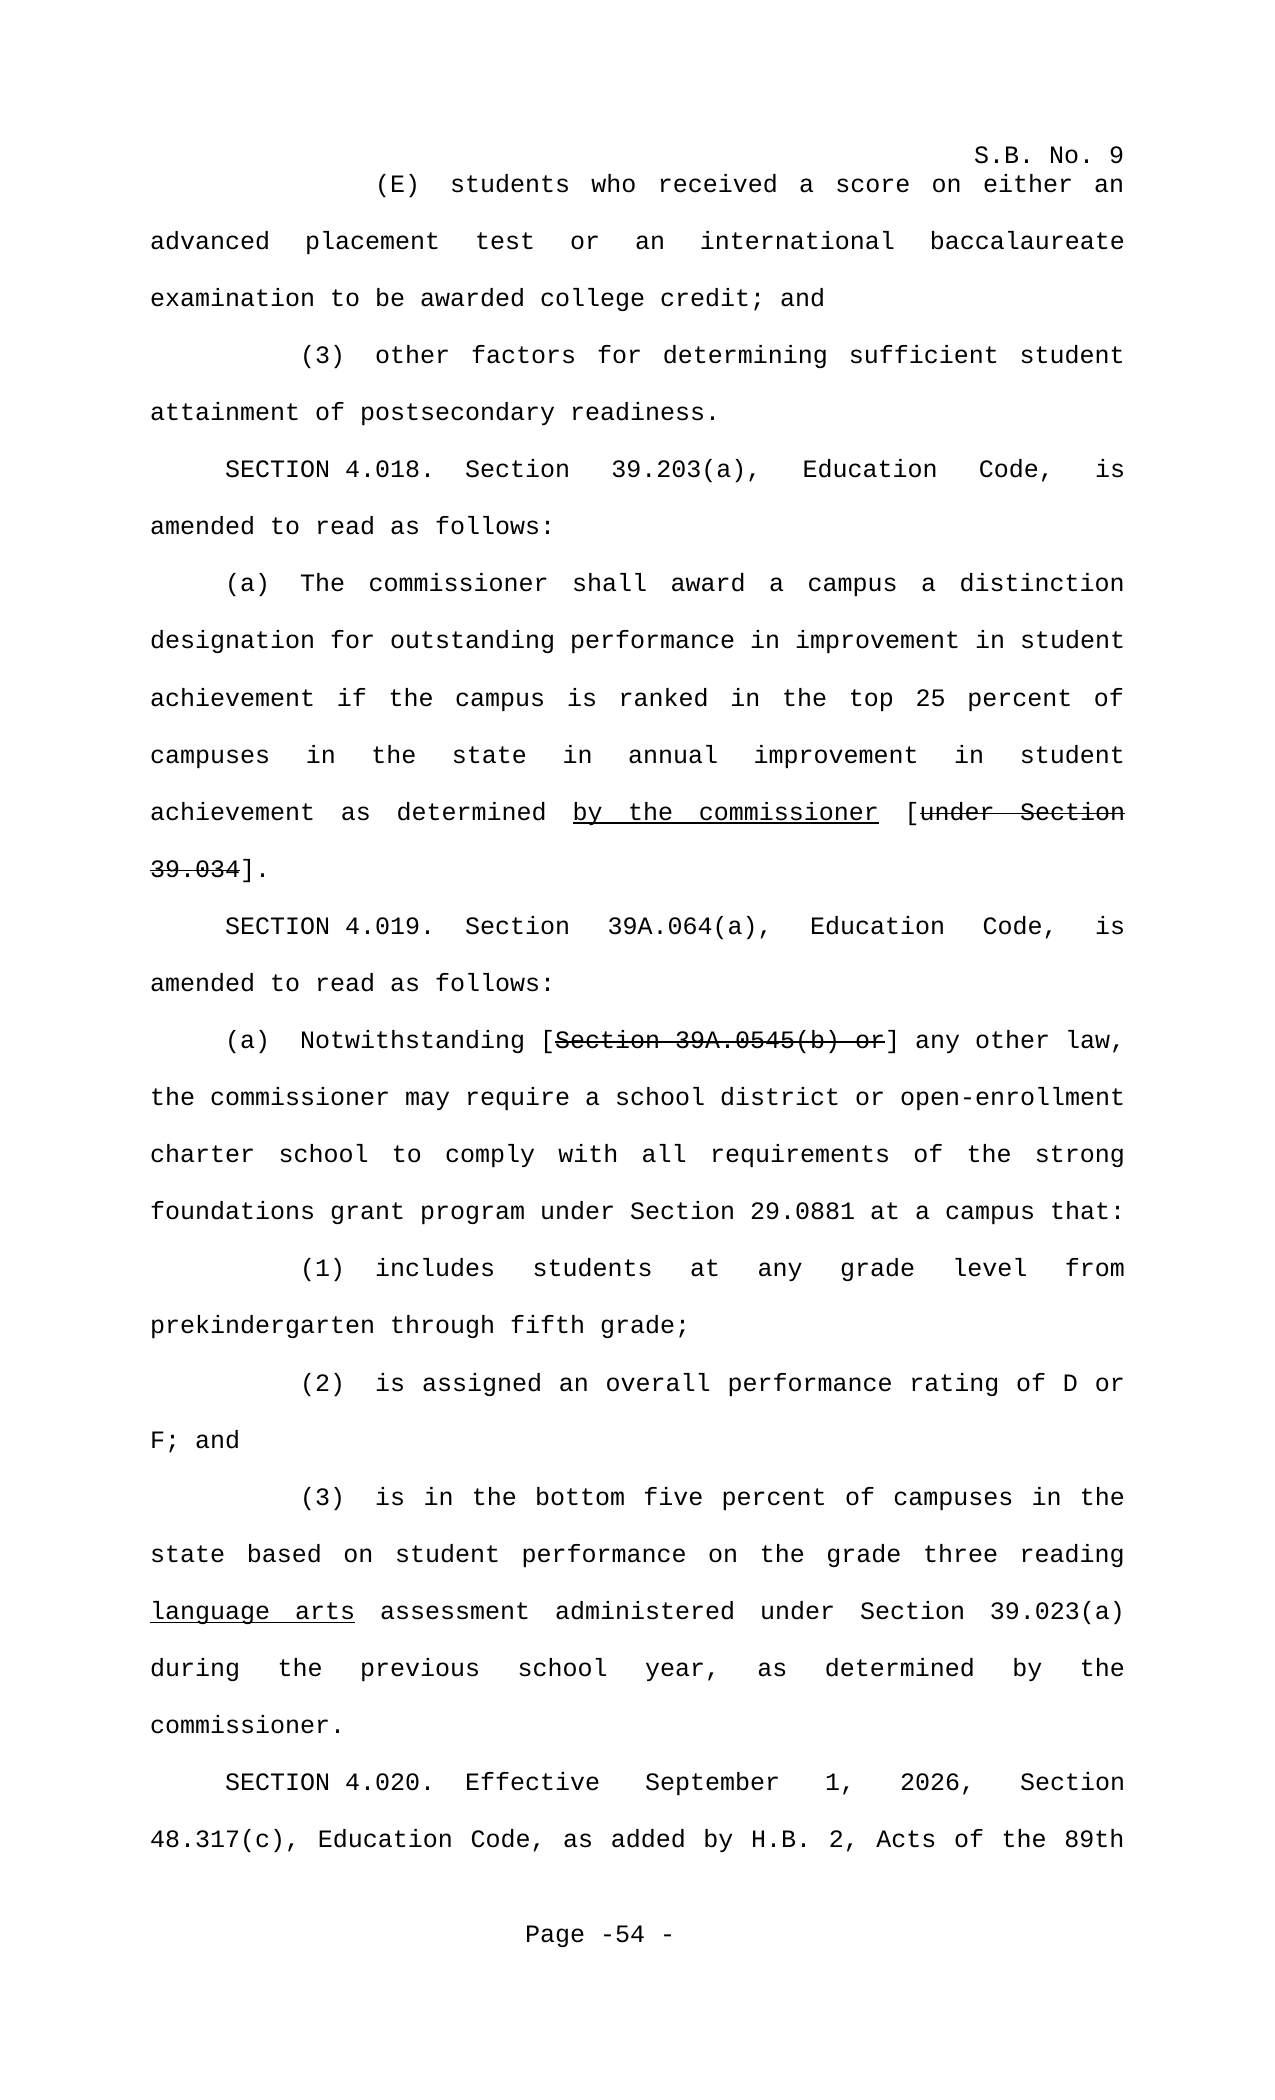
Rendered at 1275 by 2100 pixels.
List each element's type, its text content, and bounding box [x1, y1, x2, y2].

text (a) Notwithstanding [Section 39A.0545(b) or] any other law, the commissioner may require a school district or open-enrollment charter school to comply with all requirements of the strong foundations grant program under Section 29.0881 at a campus that: [150, 1027, 1125, 1227]
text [150, 1769, 1125, 1855]
text (2) is assigned an overall performance rating of D or F; and [150, 1370, 1125, 1456]
text SECTION 4.019. Section 39A.064(a), Education Code, is amended to read as follows: [150, 913, 1125, 999]
text (E) students who received a score on either an advanced placement test or an international baccalaureate examination to be awarded college credit; and [150, 171, 1125, 314]
text SECTION 4.018. Section 39.203(a), Education Code, is amended to read as follows: [150, 457, 1125, 542]
text (1) includes students at any grade level from prekindergarten through fifth grade; [150, 1256, 1125, 1341]
text (3) other factors for determining sufficient student attainment of postsecondary readiness. [150, 342, 1125, 428]
text (a) The commissioner shall award a campus a distinction designation for outstanding performance in improvement in student achievement if the campus is ranked in the top 25 percent of campuses in the state in annual improvement in student achievement as determined by the commissioner [under Section 39.034]. [150, 571, 1125, 885]
text (3) is in the bottom five percent of campuses in the state based on student performance on the grade three reading language arts assessment administered under Section 39.023(a) during the previous school year, as determined by the commissioner. [150, 1484, 1125, 1741]
